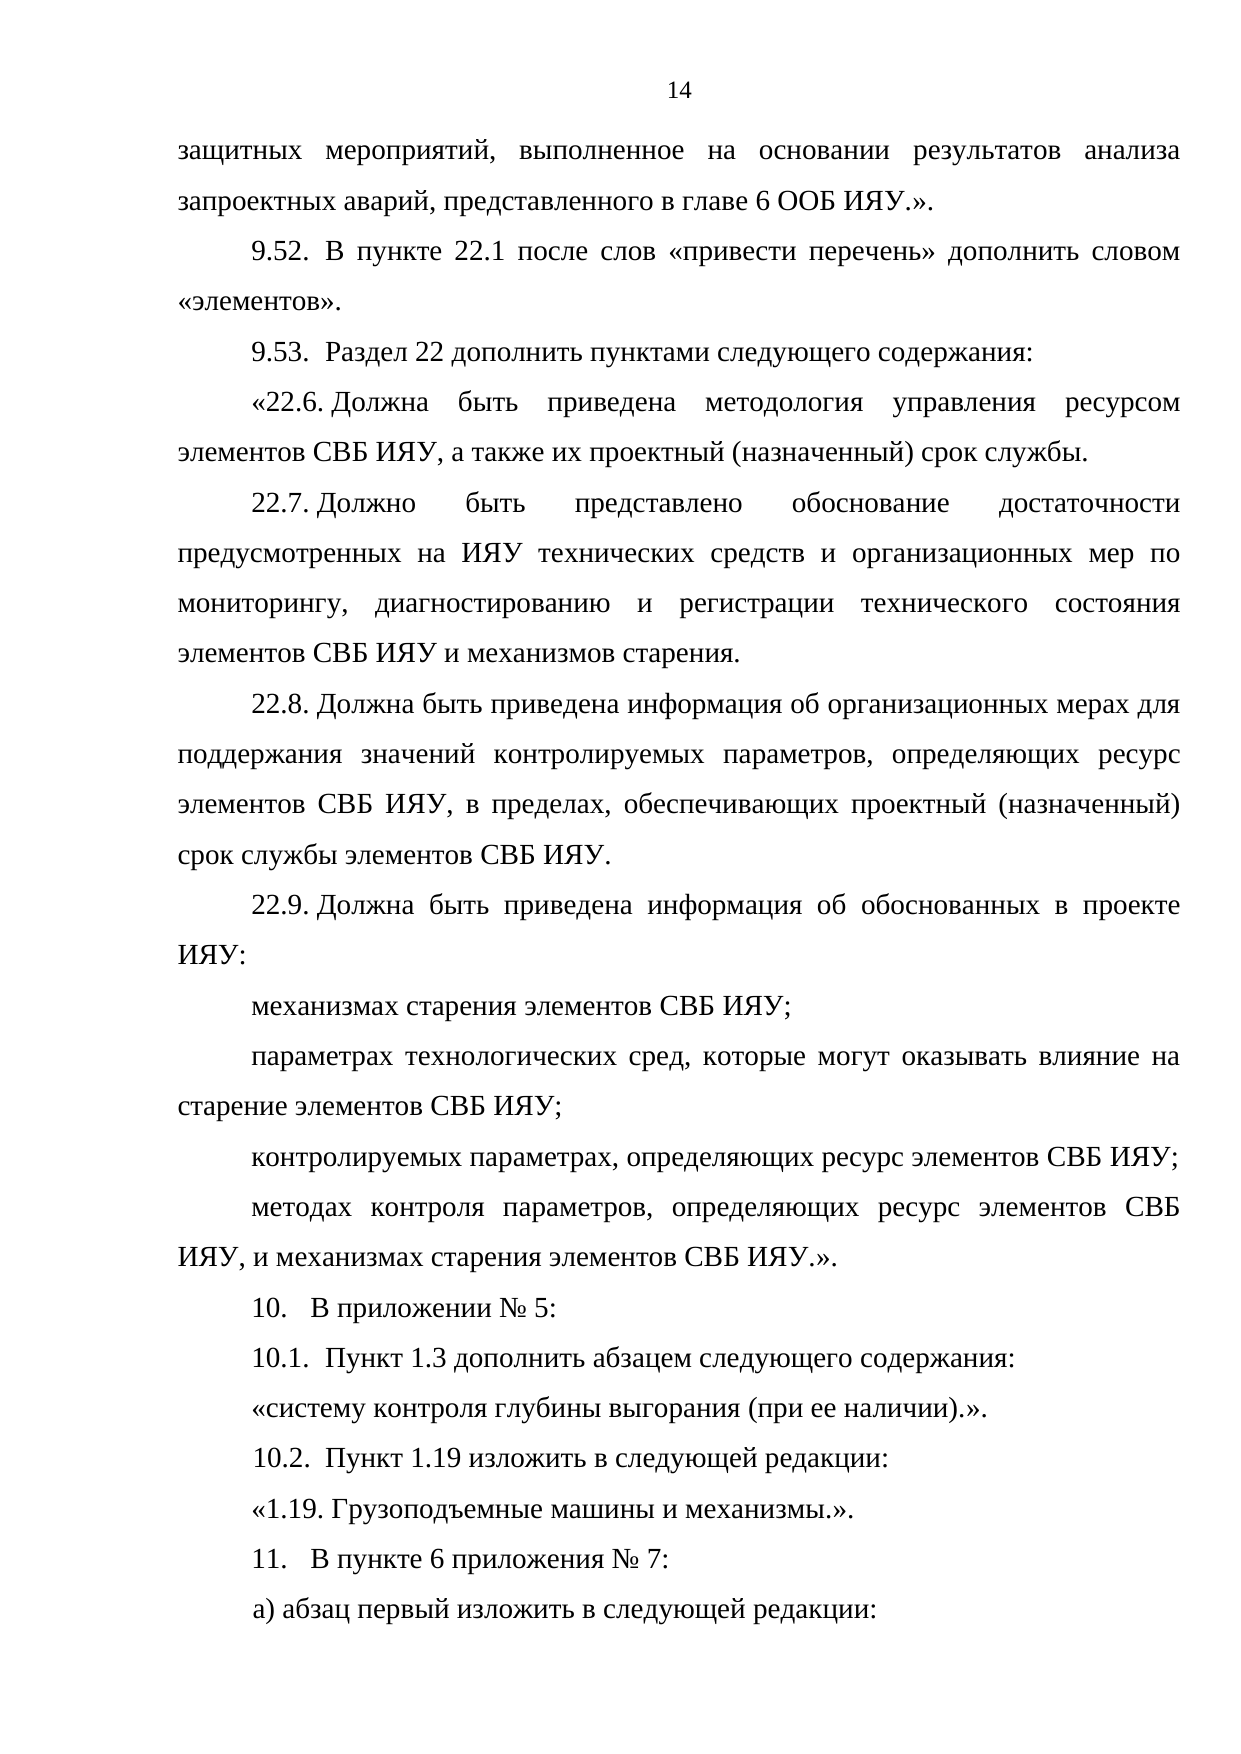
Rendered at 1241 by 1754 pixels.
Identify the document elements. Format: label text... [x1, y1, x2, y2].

list а) абзац первый изложить в следующей редакции: [252, 1592, 1181, 1625]
list 11. В пункте 6 приложения № 7: [251, 1541, 1181, 1575]
list В приложении № 5: [177, 1290, 1181, 1323]
text контролируемых параметрах, определяющих ресурс элементов СВБ ИЯУ; [177, 1139, 1181, 1172]
list 10.2. Пункт 1.19 изложить в следующей редакции: [252, 1441, 1181, 1474]
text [177, 132, 1181, 216]
text 22.9. Должна быть приведена информация об обоснованных в проекте ИЯУ: [177, 887, 1181, 971]
text «22.6. Должна быть приведена методология управления ресурсом элементов СВБ ИЯУ, а также их проектный (назначенный) срок службы. [177, 384, 1181, 468]
list В пункте 22.1 после слов «привести перечень» дополнить словом «элементов». [177, 233, 1181, 317]
list Раздел 22 дополнить пунктами следующего содержания: [251, 334, 1181, 367]
text методах контроля параметров, определяющих ресурс элементов СВБ ИЯУ, и механизмах старения элементов СВБ ИЯУ.». [177, 1189, 1181, 1273]
text механизмах старения элементов СВБ ИЯУ; [177, 988, 1181, 1021]
text «систему контроля глубины выгорания (при ее наличии).». [177, 1390, 1181, 1424]
text 22.8. Должна быть приведена информация об организационных мерах для поддержания значений контролируемых параметров, определяющих ресурс элементов СВБ ИЯУ, в пределах, обеспечивающих проектный (назначенный) срок службы элементов СВБ ИЯУ. [177, 686, 1181, 870]
text 22.7. Должно быть представлено обоснование достаточности предусмотренных на ИЯУ технических средств и организационных мер по мониторингу, диагностированию и регистрации технического состояния элементов СВБ ИЯУ и механизмов старения. [177, 485, 1181, 669]
text 10.1. Пункт 1.3 дополнить абзацем следующего содержания: [177, 1340, 1181, 1373]
text «1.19. Грузоподъемные машины и механизмы.». [177, 1491, 1181, 1524]
text параметрах технологических сред, которые могут оказывать влияние на старение элементов СВБ ИЯУ; [177, 1038, 1181, 1122]
